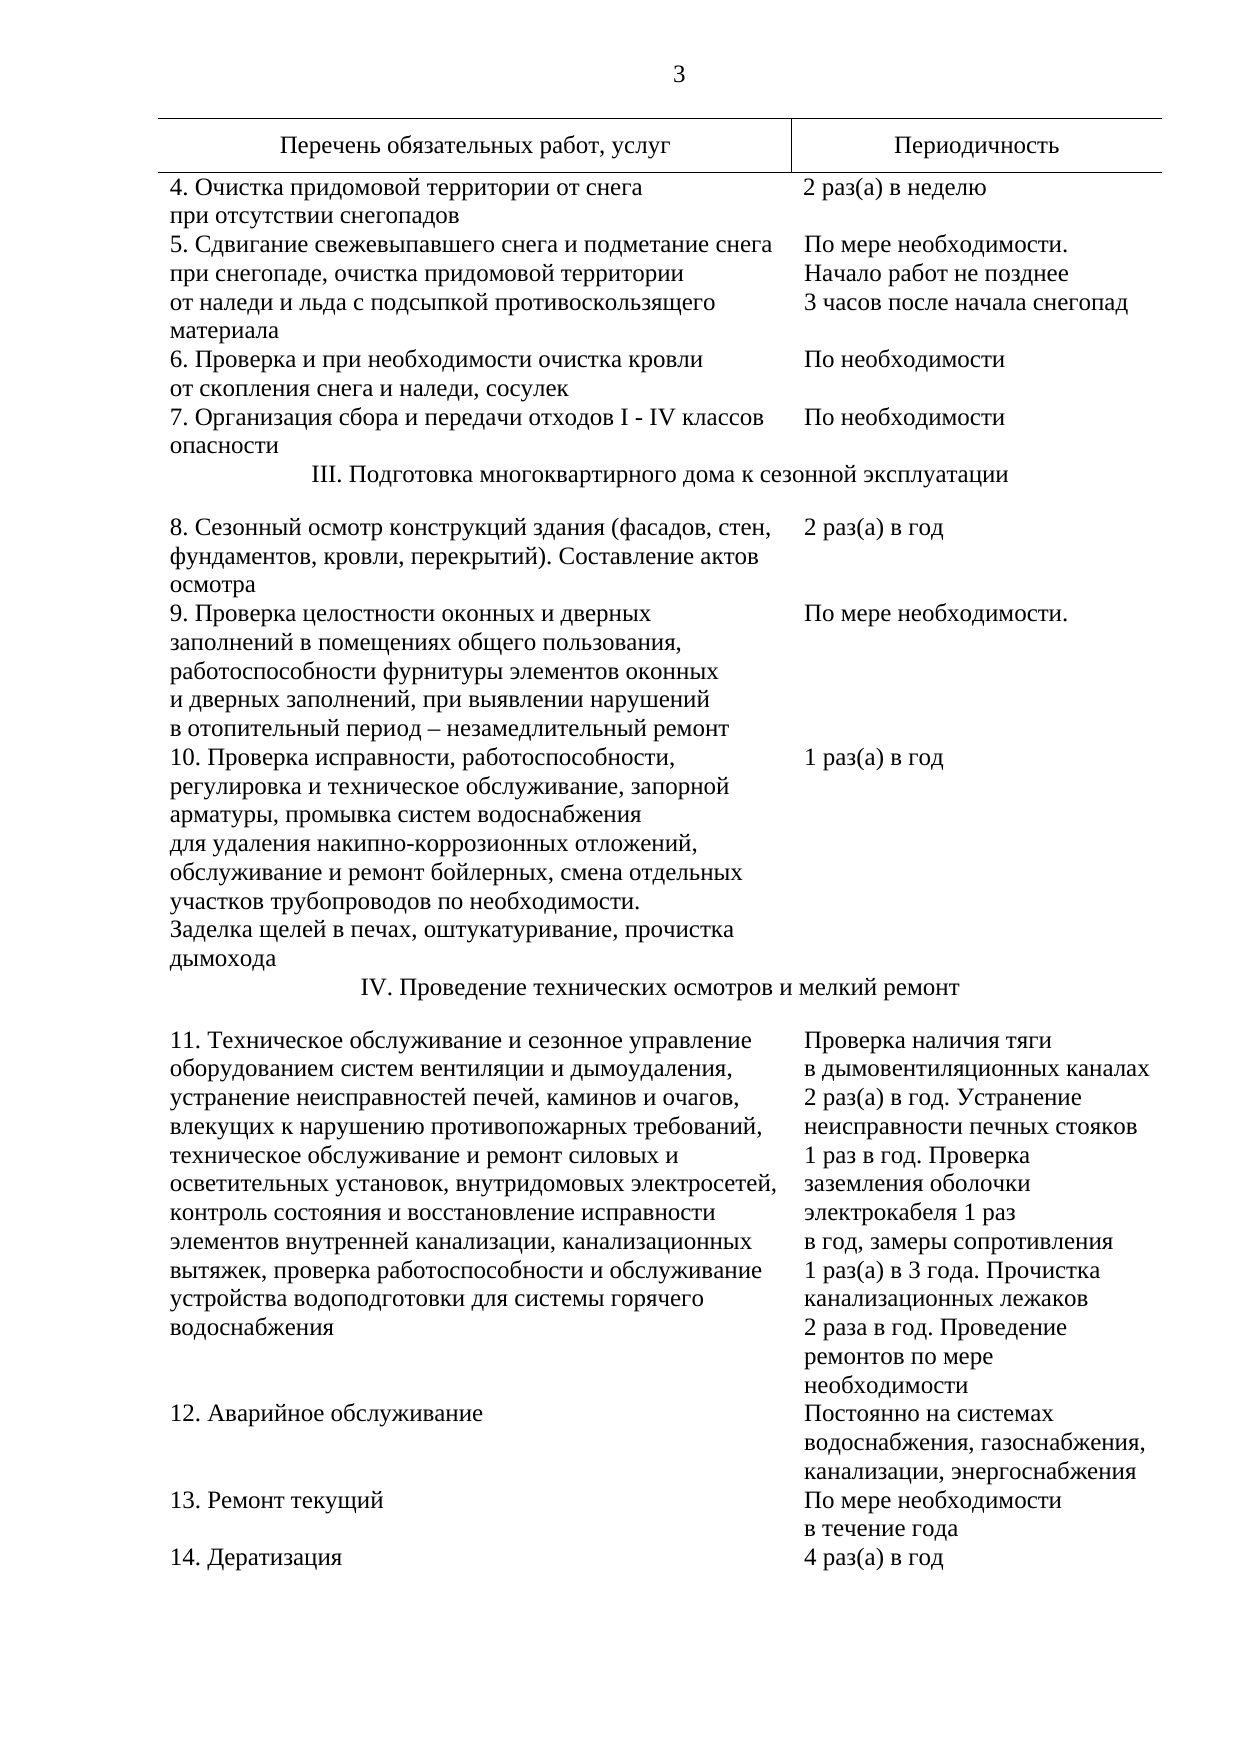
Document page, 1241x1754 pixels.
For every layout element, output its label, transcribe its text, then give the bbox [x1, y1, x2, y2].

table_cell По мере необходимости. Начало работ не позднее 3 часов после начала снегопад [793, 229, 1162, 344]
table_cell III. Подготовка многоквартирного дома к сезонной эксплуатации [158, 459, 1162, 512]
table_header Перечень обязательных работ, услуг [158, 119, 791, 172]
table_cell 2 раз(а) в год [793, 512, 1162, 598]
table_cell 9. Проверка целостности оконных и дверных заполнений в помещениях общего пользования, работоспособности фурнитуры элементов оконных и дверных заполнений, при выявлении нарушений в отопительный период – незамедлительный ремонт [158, 598, 793, 742]
table_cell 14. Дератизация [158, 1542, 793, 1595]
table_cell 13. Ремонт текущий [158, 1485, 793, 1542]
table_cell 8. Сезонный осмотр конструкций здания (фасадов, стен, фундаментов, кровли, перекрытий). Составление актов осмотра [158, 512, 793, 598]
table_cell Постоянно на системах водоснабжения, газоснабжения, канализации, энергоснабжения [793, 1399, 1162, 1485]
table_cell Проверка наличия тяги в дымовентиляционных каналах 2 раз(а) в год. Устранение неисправности печных стояков 1 раз в год. Проверка заземления оболочки электрокабеля 1 раз в год, замеры сопротивления 1 раз(а) в 3 года. Прочистка канализационных лежаков 2 раза в год. Проведение ремонтов по мере необходимости [793, 1025, 1162, 1398]
table_cell 10. Проверка исправности, работоспособности, регулировка и техническое обслуживание, запорной арматуры, промывка систем водоснабжения для удаления накипно-коррозионных отложений, обслуживание и ремонт бойлерных, смена отдельных участков трубопроводов по необходимости. Заделка щелей в печах, оштукатуривание, прочистка дымохода [158, 742, 793, 972]
table_cell По мере необходимости. [793, 598, 1162, 742]
table_cell 4. Очистка придомовой территории от снега при отсутствии снегопадов [158, 173, 792, 229]
table_cell По необходимости [793, 402, 1162, 459]
table_cell По мере необходимости в течение года [793, 1485, 1162, 1542]
table_cell 12. Аварийное обслуживание [158, 1399, 793, 1485]
table_cell 2 раз(а) в неделю [792, 173, 1162, 229]
table_cell IV. Проведение технических осмотров и мелкий ремонт [158, 972, 1162, 1025]
table_cell 4 раз(а) в год [793, 1542, 1162, 1595]
table_cell 7. Организация сбора и передачи отходов I - IV классов опасности [158, 402, 793, 459]
table_cell 5. Сдвигание свежевыпавшего снега и подметание снега при снегопаде, очистка придомовой территории от наледи и льда c подсыпкой противоскользящего материала [158, 229, 793, 344]
table_header Периодичность [792, 119, 1162, 172]
table_cell 6. Проверка и при необходимости очистка кровли от скопления снега и наледи, сосулек [158, 344, 793, 402]
table_cell 1 раз(а) в год [793, 742, 1162, 972]
table_cell По необходимости [793, 344, 1162, 402]
table_cell 11. Техническое обслуживание и сезонное управление оборудованием систем вентиляции и дымоудаления, устранение неисправностей печей, каминов и очагов, влекущих к нарушению противопожарных требований, техническое обслуживание и ремонт силовых и осветительных установок, внутридомовых электросетей, контроль состояния и восстановление исправности элементов внутренней канализации, канализационных вытяжек, проверка работоспособности и обслуживание устройства водоподготовки для системы горячего водоснабжения [158, 1025, 793, 1398]
